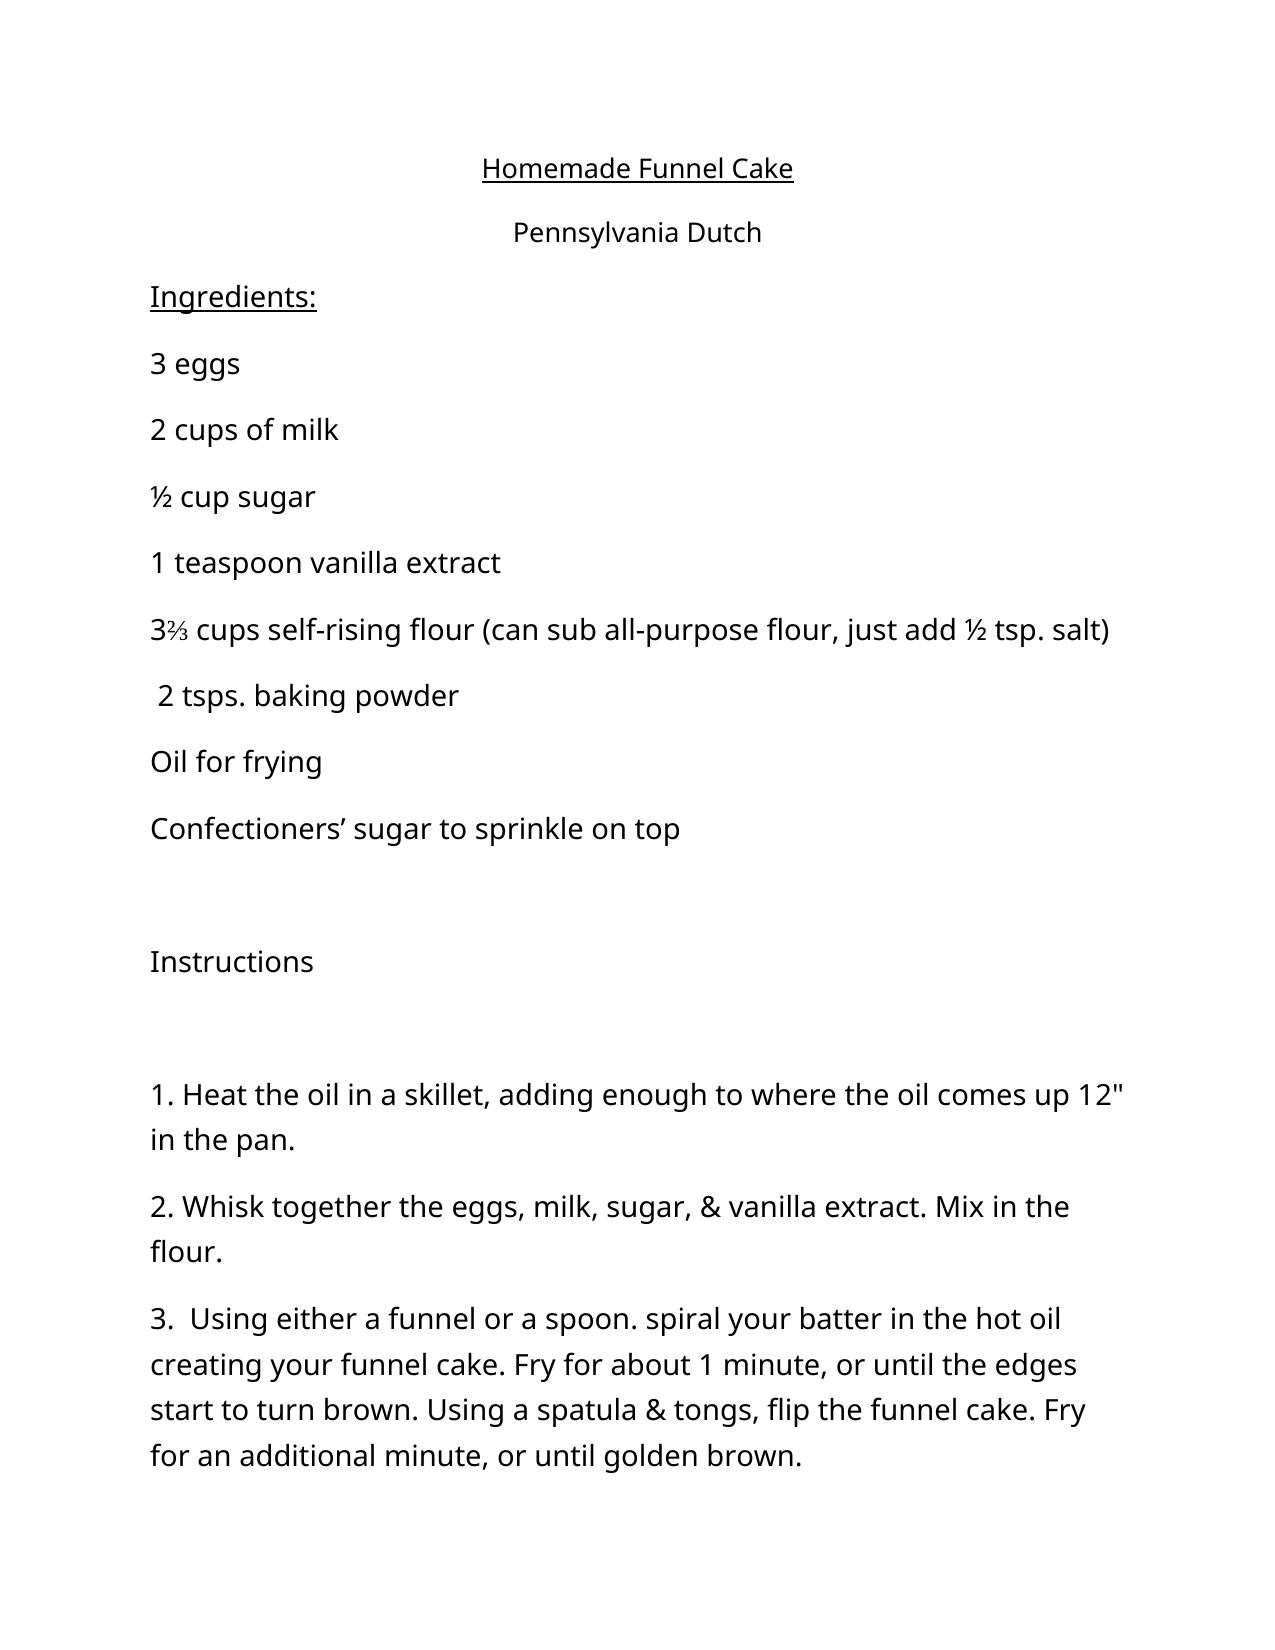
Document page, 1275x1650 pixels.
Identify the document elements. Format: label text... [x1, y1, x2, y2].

text 2. Whisk together the eggs, milk, sugar, & vanilla extract. Mix in the flour. [150, 1186, 1125, 1271]
text 1. Heat the oil in a skillet, adding enough to where the oil comes up 1­2" in the pan. [150, 1074, 1125, 1159]
text 3 eggs [150, 343, 1125, 383]
text Pennsylvania Dutch [150, 213, 1125, 250]
text Instructions [150, 941, 1125, 981]
text Ingredients: [150, 276, 1125, 316]
text ½ cup sugar [150, 476, 1125, 516]
text 2 cups of milk [150, 409, 1125, 449]
text Homemade Funnel Cake [150, 150, 1125, 187]
text 3. Using either a funnel or a spoon. spiral your batter in the hot oil creating your funnel cake. Fry for about 1 minute, or until the edges start to turn brown. Using a spatula & tongs, flip the funnel cake. Fry for an additional minute, or until golden brown. [150, 1298, 1125, 1475]
text 1 teaspoon vanilla extract [150, 542, 1125, 582]
text 3⅔ cups self-rising flour (can sub all-purpose flour, just add ½ tsp. salt) [150, 609, 1125, 648]
text Oil for frying [150, 742, 1125, 781]
text 2 tsps. baking powder [150, 675, 1125, 715]
text Confectioners’ sugar to sprinkle on top [150, 808, 1125, 848]
